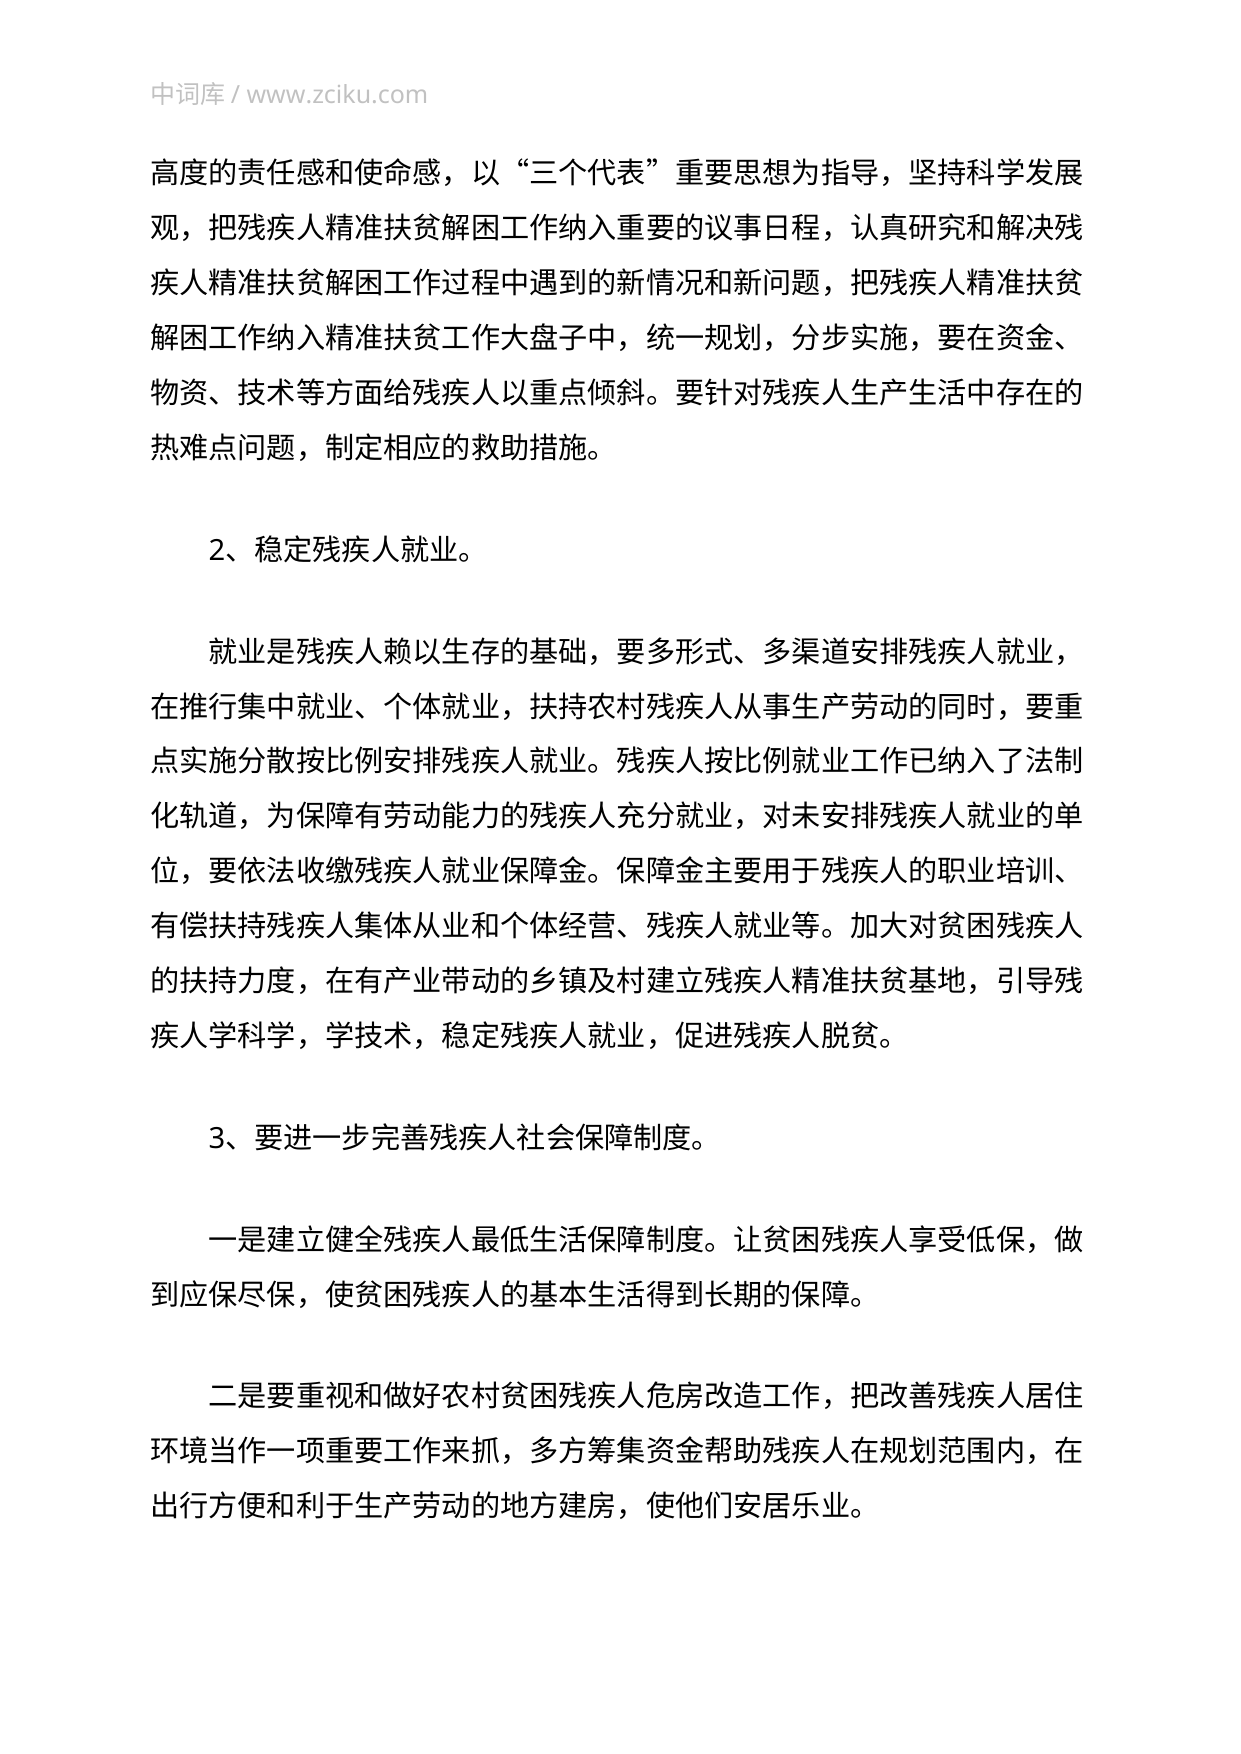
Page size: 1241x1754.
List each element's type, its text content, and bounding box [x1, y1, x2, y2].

text 2、稳定残疾人就业。 [150, 526, 1090, 569]
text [150, 150, 1090, 467]
text 3、要进一步完善残疾人社会保障制度。 [150, 1114, 1090, 1157]
text 就业是残疾人赖以生存的基础，要多形式、多渠道安排残疾人就业，在推行集中就业、个体就业，扶持农村残疾人从事生产劳动的同时，要重点实施分散按比例安排残疾人就业。残疾人按比例就业工作已纳入了法制化轨道，为保障有劳动能力的残疾人充分就业，对未安排残疾人就业的单位，要依法收缴残疾人就业保障金。保障金主要用于残疾人的职业培训、有偿扶持残疾人集体从业和个体经营、残疾人就业等。加大对贫困残疾人的扶持力度，在有产业带动的乡镇及村建立残疾人精准扶贫基地，引导残疾人学科学，学技术，稳定残疾人就业，促进残疾人脱贫。 [150, 628, 1090, 1055]
text 二是要重视和做好农村贫困残疾人危房改造工作，把改善残疾人居住环境当作一项重要工作来抓，多方筹集资金帮助残疾人在规划范围内，在出行方便和利于生产劳动的地方建房，使他们安居乐业。 [150, 1373, 1090, 1525]
text 一是建立健全残疾人最低生活保障制度。让贫困残疾人享受低保，做到应保尽保，使贫困残疾人的基本生活得到长期的保障。 [150, 1216, 1090, 1313]
